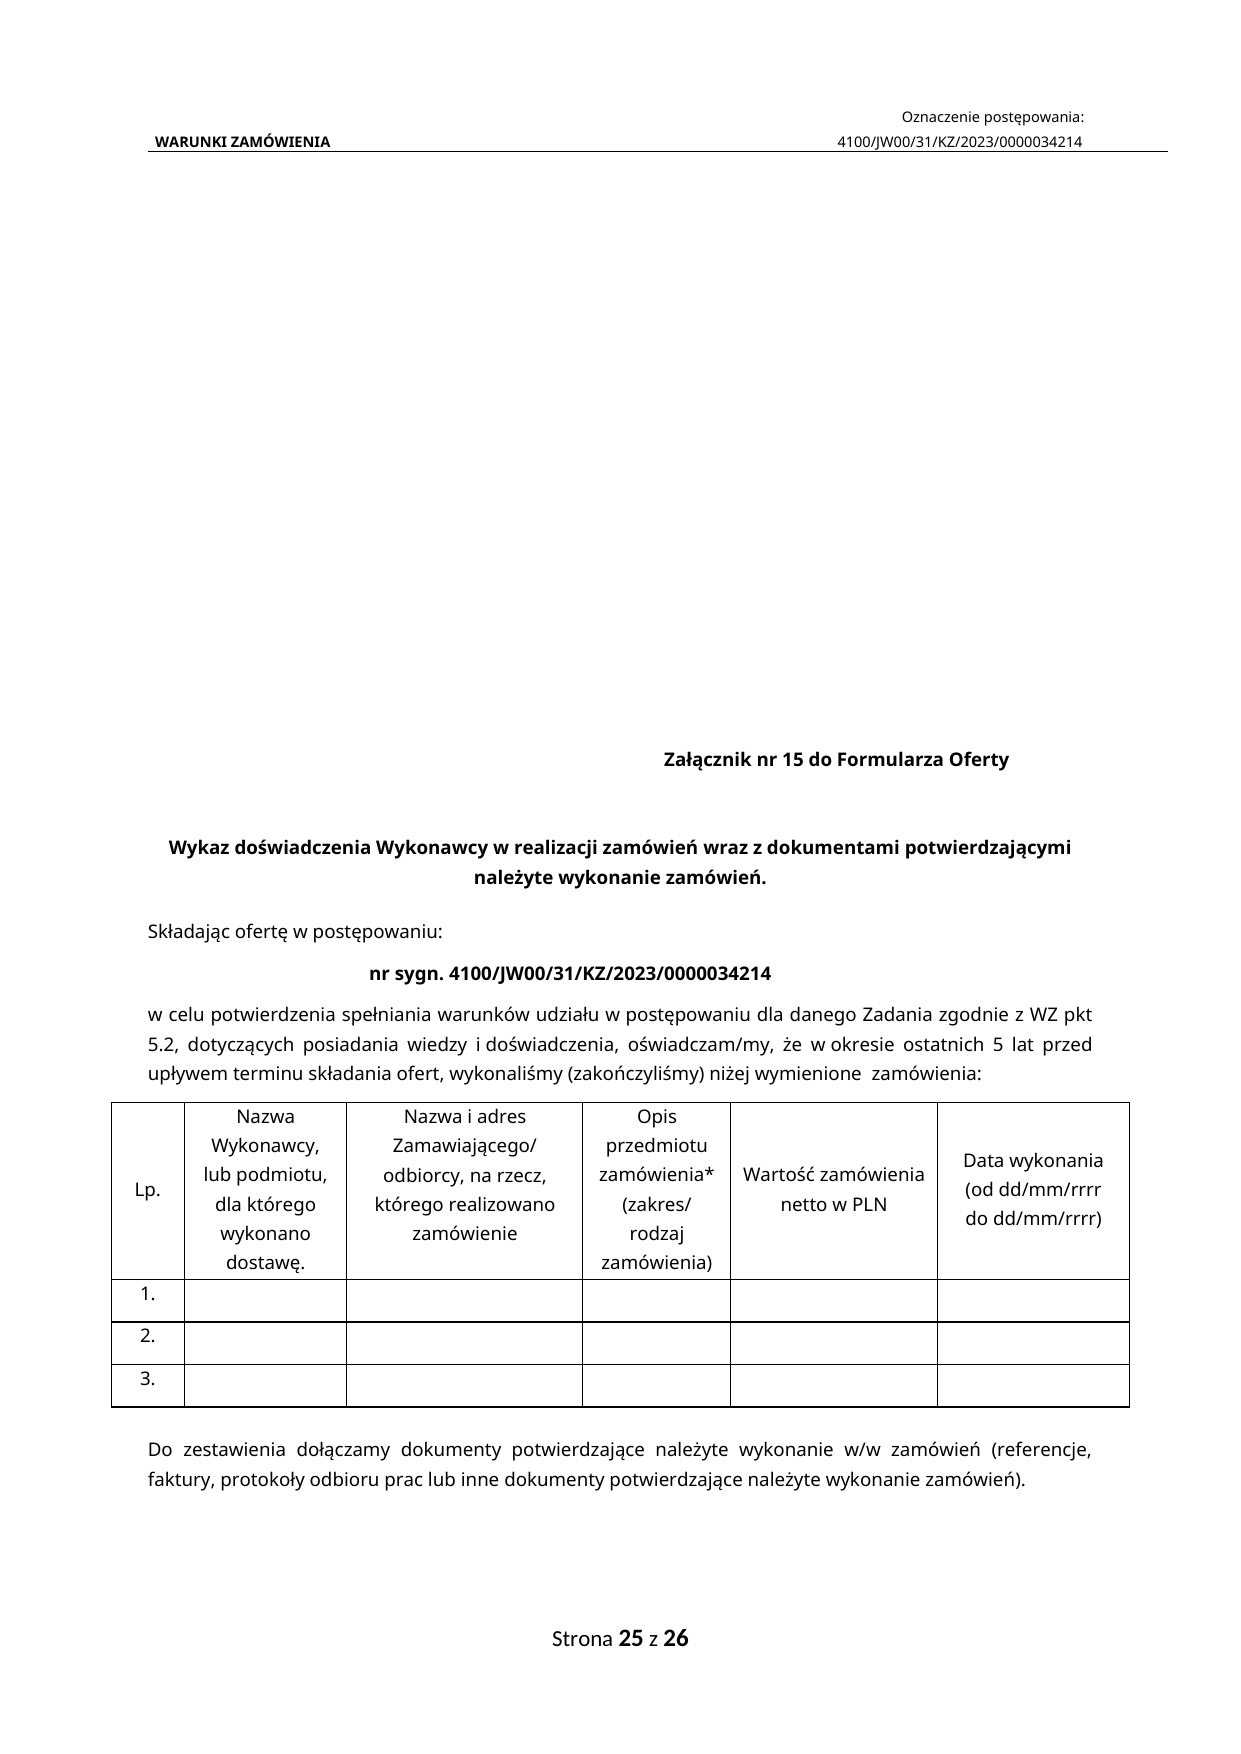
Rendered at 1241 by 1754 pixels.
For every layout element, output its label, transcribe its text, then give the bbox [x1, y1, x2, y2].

table_cell [583, 1323, 730, 1364]
text Do zestawienia dołączamy dokumenty potwierdzające należyte wykonanie w/w zamówień (referencje, faktury, protokoły odbioru prac lub inne dokumenty potwierdzające należyte wykonanie zamówień). [148, 1437, 1093, 1491]
text Załącznik nr 15 do Formularza Oferty [148, 746, 1093, 772]
text Składając ofertę w postępowaniu: [148, 918, 1093, 944]
table_cell [938, 1323, 1129, 1364]
table_header Nazwa i adres Zamawiającego/ odbiorcy, na rzecz, którego realizowano zamówienie [347, 1103, 582, 1279]
text Wykaz doświadczenia Wykonawcy w realizacji zamówień wraz z dokumentami potwierdzającymi należyte wykonanie zamówień. [148, 835, 1093, 889]
table_cell [185, 1280, 346, 1321]
table_cell [185, 1365, 346, 1406]
table_header Data wykonania (od dd/mm/rrrr do dd/mm/rrrr) [938, 1103, 1129, 1279]
table_cell [347, 1323, 582, 1364]
table_header Wartość zamówienia netto w PLN [731, 1103, 937, 1279]
text w celu potwierdzenia spełniania warunków udziału w postępowaniu dla danego Zadania zgodnie z WZ pkt 5.2, dotyczących posiadania wiedzy i doświadczenia, oświadczam/my, że w okresie ostatnich 5 lat przed upływem terminu składania ofert, wykonaliśmy (zakończyliśmy) niżej wymienione zamówienia: [148, 1002, 1093, 1086]
table_cell [938, 1365, 1129, 1406]
table_cell [347, 1365, 582, 1406]
table_cell [731, 1365, 937, 1406]
text nr sygn. 4100/JW00/31/KZ/2023/0000034214 [295, 960, 1093, 986]
table_cell [583, 1365, 730, 1406]
table_cell [347, 1280, 582, 1321]
table_cell 2. [112, 1323, 184, 1364]
table_cell 1. [112, 1280, 184, 1321]
table_header Opis przedmiotu zamówienia* (zakres/ rodzaj zamówienia) [583, 1103, 730, 1279]
table_cell 3. [112, 1365, 184, 1406]
table_cell [583, 1280, 730, 1321]
table_cell [938, 1280, 1129, 1321]
table_cell [731, 1323, 937, 1364]
table_cell [731, 1280, 937, 1321]
table_cell [185, 1323, 346, 1364]
table_header Nazwa Wykonawcy, lub podmiotu, dla którego wykonano dostawę. [185, 1103, 346, 1279]
table_header Lp. [112, 1103, 184, 1279]
